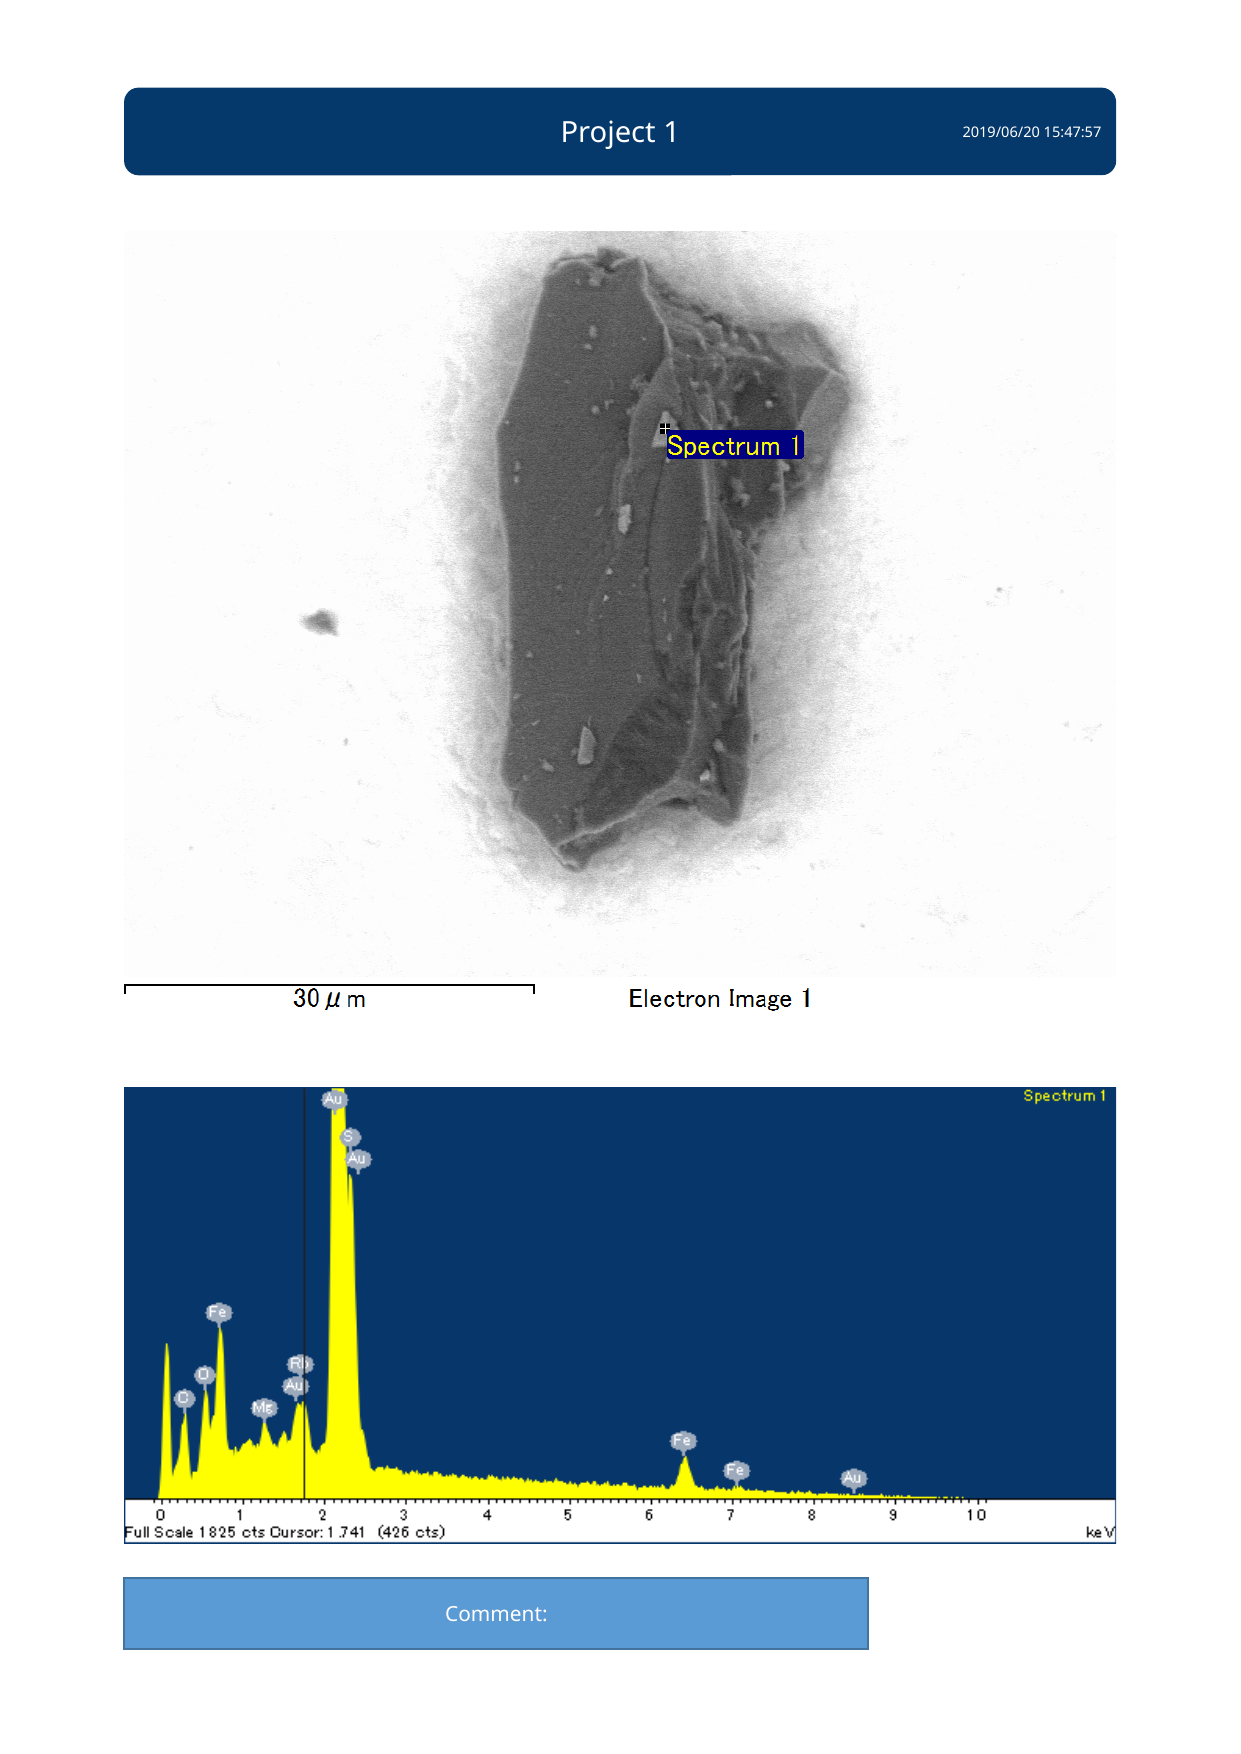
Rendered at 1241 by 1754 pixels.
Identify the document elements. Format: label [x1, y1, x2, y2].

picture [124, 1087, 1117, 1544]
picture [124, 192, 1117, 1053]
